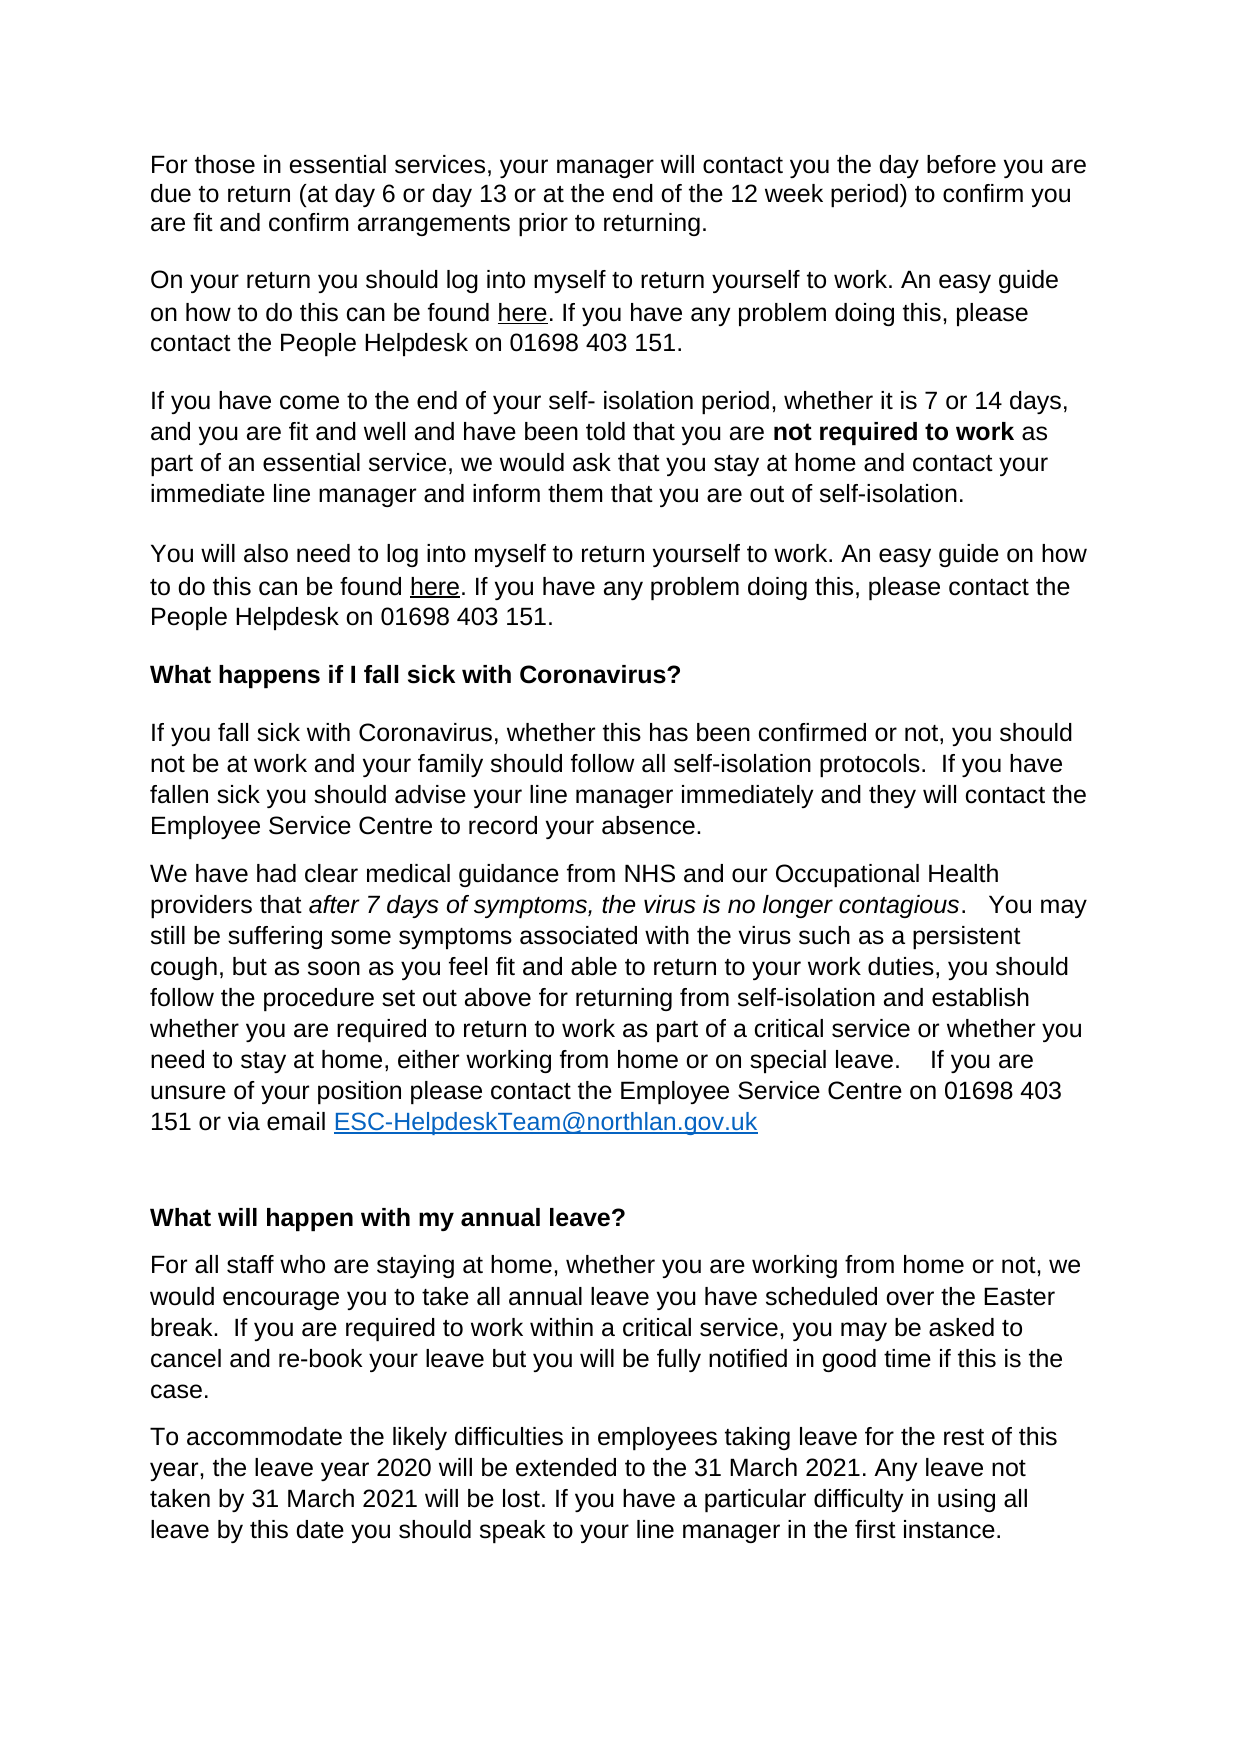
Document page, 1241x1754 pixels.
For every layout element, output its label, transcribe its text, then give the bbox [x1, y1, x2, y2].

text For all staff who are staying at home, whether you are working from home or not, we would encourage you to take all annual leave you have scheduled over the Easter break. If you are required to work within a critical service, you may be asked to cancel and re-book your leave but you will be fully notified in good time if this is the case. [150, 1250, 1090, 1403]
text If you fall sick with Coronavirus, whether this has been confirmed or not, you should not be at work and your family should follow all self-isolation protocols. If you have fallen sick you should advise your line manager immediately and they will contact the Employee Service Centre to record your absence. [150, 718, 1090, 840]
text What happens if I fall sick with Coronavirus? [150, 660, 1090, 689]
text What will happen with my annual leave? [150, 1203, 1090, 1231]
text To accommodate the likely difficulties in employees taking leave for the rest of this year, the leave year 2020 will be extended to the 31 March 2021. Any leave not taken by 31 March 2021 will be lost. If you have a particular difficulty in using all leave by this date you should speak to your line manager in the first instance. [150, 1422, 1090, 1544]
text On your return you should log into myself to return yourself to work. An easy guide on how to do this can be found here. If you have any problem doing this, please contact the People Helpdesk on 01698 403 151. [150, 265, 1090, 357]
text You will also need to log into myself to return yourself to work. An easy guide on how to do this can be found here. If you have any problem doing this, please contact the People Helpdesk on 01698 403 151. [150, 539, 1090, 631]
text If you have come to the end of your self- isolation period, whether it is 7 or 14 days, and you are fit and well and have been told that you are not required to work as part of an essential service, we would ask that you stay at home and contact your immediate line manager and inform them that you are out of self-isolation. [150, 386, 1090, 508]
text For those in essential services, your manager will contact you the day before you are due to return (at day 6 or day 13 or at the end of the 12 week period) to confirm you are fit and confirm arrangements prior to returning. [150, 150, 1090, 236]
text We have had clear medical guidance from NHS and our Occupational Health providers that after 7 days of symptoms, the virus is no longer contagious. You may still be suffering some symptoms associated with the virus such as a persistent cough, but as soon as you feel fit and able to return to your work duties, you should follow the procedure set out above for returning from self-isolation and establish whether you are required to return to work as part of a critical service or whether you need to stay at home, either working from home or on special leave. If you are unsure of your position please contact the Employee Service Centre on 01698 403 151 or via email ESC-HelpdeskTeam@northlan.gov.uk [150, 859, 1090, 1136]
